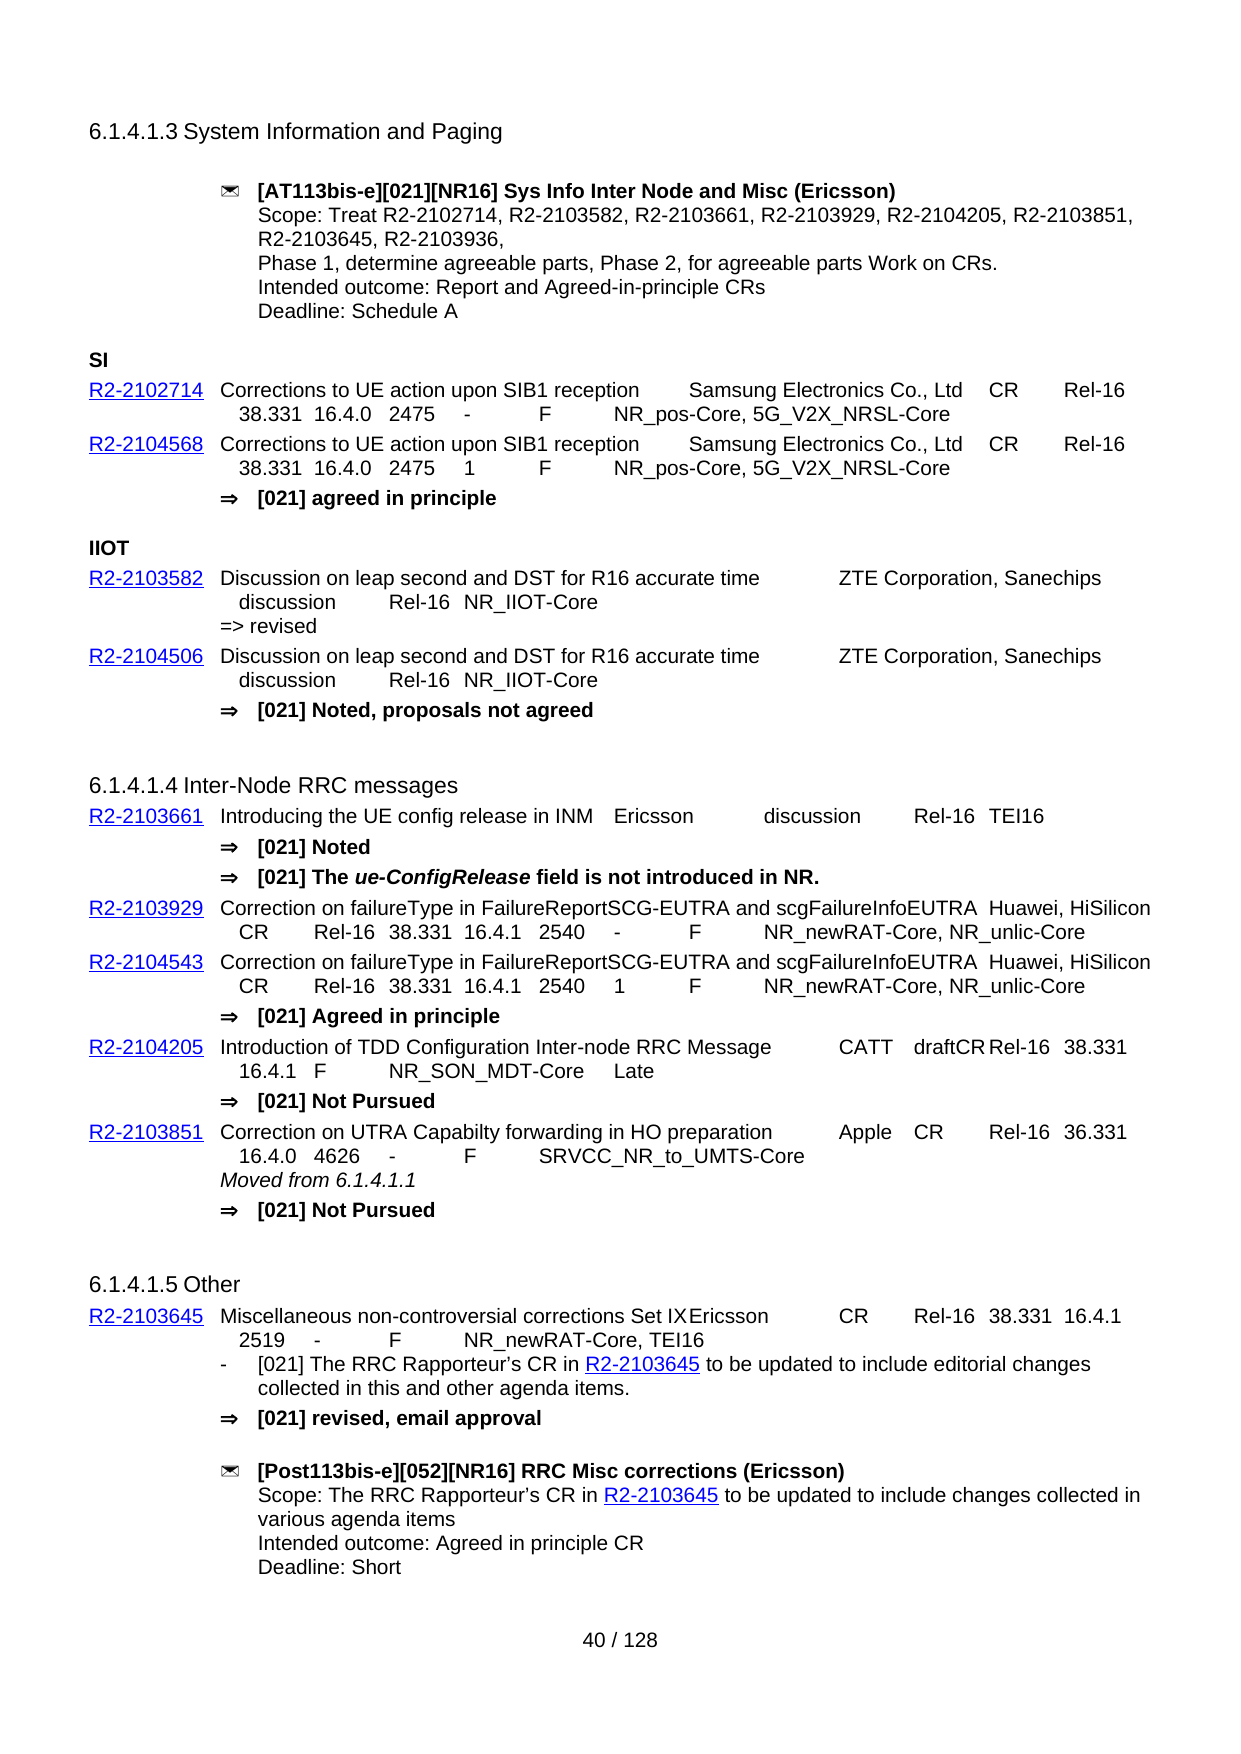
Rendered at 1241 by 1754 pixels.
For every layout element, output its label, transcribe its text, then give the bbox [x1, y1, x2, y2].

text Intended outcome: Report and Agreed-in-principle CRs [220, 275, 1152, 299]
title R2-2103645 Miscellaneous non-controversial corrections Set IX Ericsson CR Rel-16 38.331 16.4.1 2519 - F NR_newRAT-Core, TEI16 [89, 1304, 1152, 1352]
title R2-2104543 Correction on failureType in FailureReportSCG-EUTRA and scgFailureInfoEUTRA Huawei, HiSilicon CR Rel-16 38.331 16.4.1 2540 1 F NR_newRAT-Core, NR_unlic-Core [89, 950, 1152, 998]
text [Post113bis-e][052][NR16] RRC Misc corrections (Ericsson) [220, 1459, 1152, 1483]
text SI [89, 348, 1152, 372]
title R2-2103851 Correction on UTRA Capabilty forwarding in HO preparation Apple CR Rel-16 36.331 16.4.0 4626 - F SRVCC_NR_to_UMTS-Core [89, 1120, 1152, 1168]
title R2-2104506 Discussion on leap second and DST for R16 accurate time ZTE Corporation, Sanechips discussion Rel-16 NR_IIOT-Core [89, 644, 1152, 692]
text [021] Not Pursued [220, 1089, 1152, 1114]
text Intended outcome: Agreed in principle CR [220, 1531, 1152, 1555]
text [AT113bis-e][021][NR16] Sys Info Inter Node and Misc (Ericsson) [220, 179, 1152, 203]
text [021] agreed in principle [220, 486, 1152, 511]
text [021] Noted, proposals not agreed [220, 698, 1152, 723]
title R2-2103929 Correction on failureType in FailureReportSCG-EUTRA and scgFailureInfoEUTRA Huawei, HiSilicon CR Rel-16 38.331 16.4.1 2540 - F NR_newRAT-Core, NR_unlic-Core [89, 896, 1152, 944]
text [021] Agreed in principle [220, 1004, 1152, 1029]
text Deadline: Schedule A [220, 299, 1152, 323]
text Scope: Treat R2-2102714, R2-2103582, R2-2103661, R2-2103929, R2-2104205, R2-2103851, R2-2103645, R2-2103936, [220, 203, 1152, 251]
text [021] revised, email approval [220, 1406, 1152, 1431]
text Phase 1, determine agreeable parts, Phase 2, for agreeable parts Work on CRs. [220, 251, 1152, 275]
title R2-2104568 Corrections to UE action upon SIB1 reception Samsung Electronics Co., Ltd CR Rel-16 38.331 16.4.0 2475 1 F NR_pos-Core, 5G_V2X_NRSL-Core [89, 432, 1152, 480]
text Scope: The RRC Rapporteur’s CR in R2-2103645 to be updated to include changes collected in various agenda items [220, 1483, 1152, 1531]
subtitle 6.1.4.1.5 Other [89, 1271, 1152, 1298]
title R2-2103661 Introducing the UE config release in INM Ericsson discussion Rel-16 TEI16 [89, 804, 1152, 828]
subtitle 6.1.4.1.3 System Information and Paging [89, 118, 1152, 144]
subtitle 6.1.4.1.4 Inter-Node RRC messages [89, 772, 1152, 798]
text => revised [220, 614, 1152, 638]
text IIOT [89, 536, 1152, 560]
text [021] Not Pursued [220, 1198, 1152, 1222]
text [021] Noted [220, 834, 1152, 859]
text Deadline: Short [220, 1555, 1152, 1579]
text - [021] The RRC Rapporteur’s CR in R2-2103645 to be updated to include editorial changes collected in this and other agenda items. [220, 1352, 1152, 1400]
title R2-2103582 Discussion on leap second and DST for R16 accurate time ZTE Corporation, Sanechips discussion Rel-16 NR_IIOT-Core [89, 566, 1152, 614]
title R2-2104205 Introduction of TDD Configuration Inter-node RRC Message CATT draftCR Rel-16 38.331 16.4.1 F NR_SON_MDT-Core Late [89, 1035, 1152, 1083]
title R2-2102714 Corrections to UE action upon SIB1 reception Samsung Electronics Co., Ltd CR Rel-16 38.331 16.4.0 2475 - F NR_pos-Core, 5G_V2X_NRSL-Core [89, 378, 1152, 426]
text [021] The ue-ConfigRelease field is not introduced in NR. [220, 865, 1152, 890]
text Moved from 6.1.4.1.1 [220, 1168, 1152, 1192]
